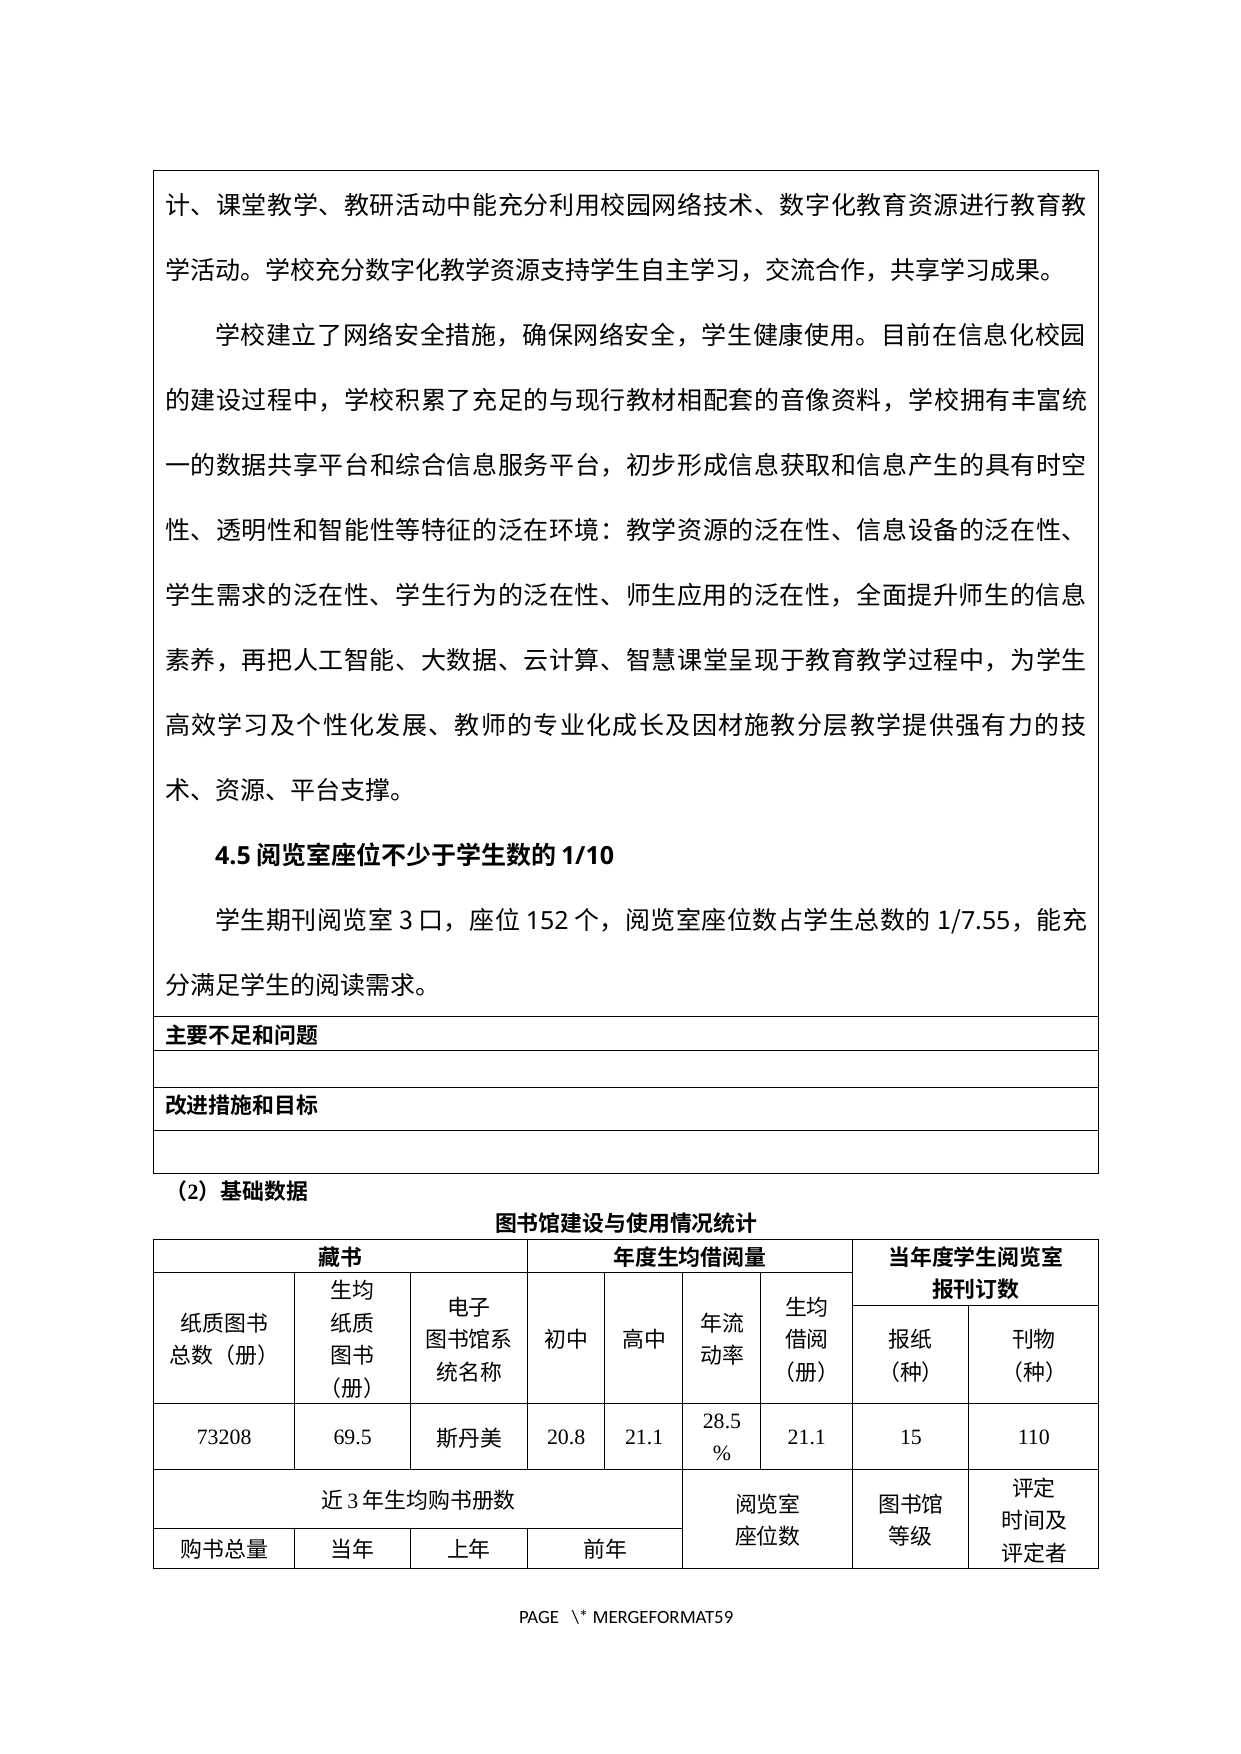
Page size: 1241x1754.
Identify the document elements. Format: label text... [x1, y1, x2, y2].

table_cell 高中 [605, 1273, 682, 1403]
table_cell [154, 1051, 1098, 1087]
text （2）基础数据 [165, 1174, 1087, 1206]
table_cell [154, 171, 1098, 1016]
table_cell 生均 纸质 图书 （册） [295, 1273, 410, 1403]
table_cell 电子 图书馆系统名称 [411, 1273, 527, 1403]
table_cell 斯丹美 [411, 1404, 527, 1469]
table_cell 评定 时间及 评定者 [969, 1470, 1098, 1568]
table_cell 阅览室 座位数 [683, 1470, 852, 1568]
table_cell 刊物（种） [969, 1306, 1098, 1403]
text 图书馆建设与使用情况统计 [165, 1206, 1087, 1238]
table_cell 初中 [528, 1273, 604, 1403]
table_cell 生均 借阅 （册） [761, 1273, 852, 1403]
table_header 当年度学生阅览室 报刊订数 [853, 1240, 1098, 1304]
table_cell 28.5% [683, 1404, 760, 1469]
table_cell 15 [853, 1404, 968, 1469]
table_cell 21.1 [761, 1404, 852, 1469]
table_header 年度生均借阅量 [528, 1240, 852, 1272]
table_cell 当年 [295, 1529, 410, 1568]
table_cell 近3年生均购书册数 [154, 1470, 682, 1528]
table_cell 69.5 [295, 1404, 410, 1469]
table_header 藏书 [154, 1240, 527, 1272]
table_cell 年流动率 [683, 1273, 760, 1403]
table_cell 110 [969, 1404, 1098, 1469]
table_cell 购书总量 [154, 1529, 294, 1568]
table_cell 前年 [528, 1529, 682, 1568]
table_cell 图书馆 等级 [853, 1470, 968, 1568]
table_cell 20.8 [528, 1404, 604, 1469]
table_cell 上年 [411, 1529, 527, 1568]
table_cell 主要不足和问题 [154, 1017, 1098, 1050]
table_cell 改进措施和目标 [154, 1088, 1098, 1130]
table_cell 纸质图书 总数（册） [154, 1273, 294, 1403]
table_cell 73208 [154, 1404, 294, 1469]
table_cell [154, 1131, 1098, 1172]
table_cell 报纸（种） [853, 1306, 968, 1403]
table_cell 21.1 [605, 1404, 682, 1469]
